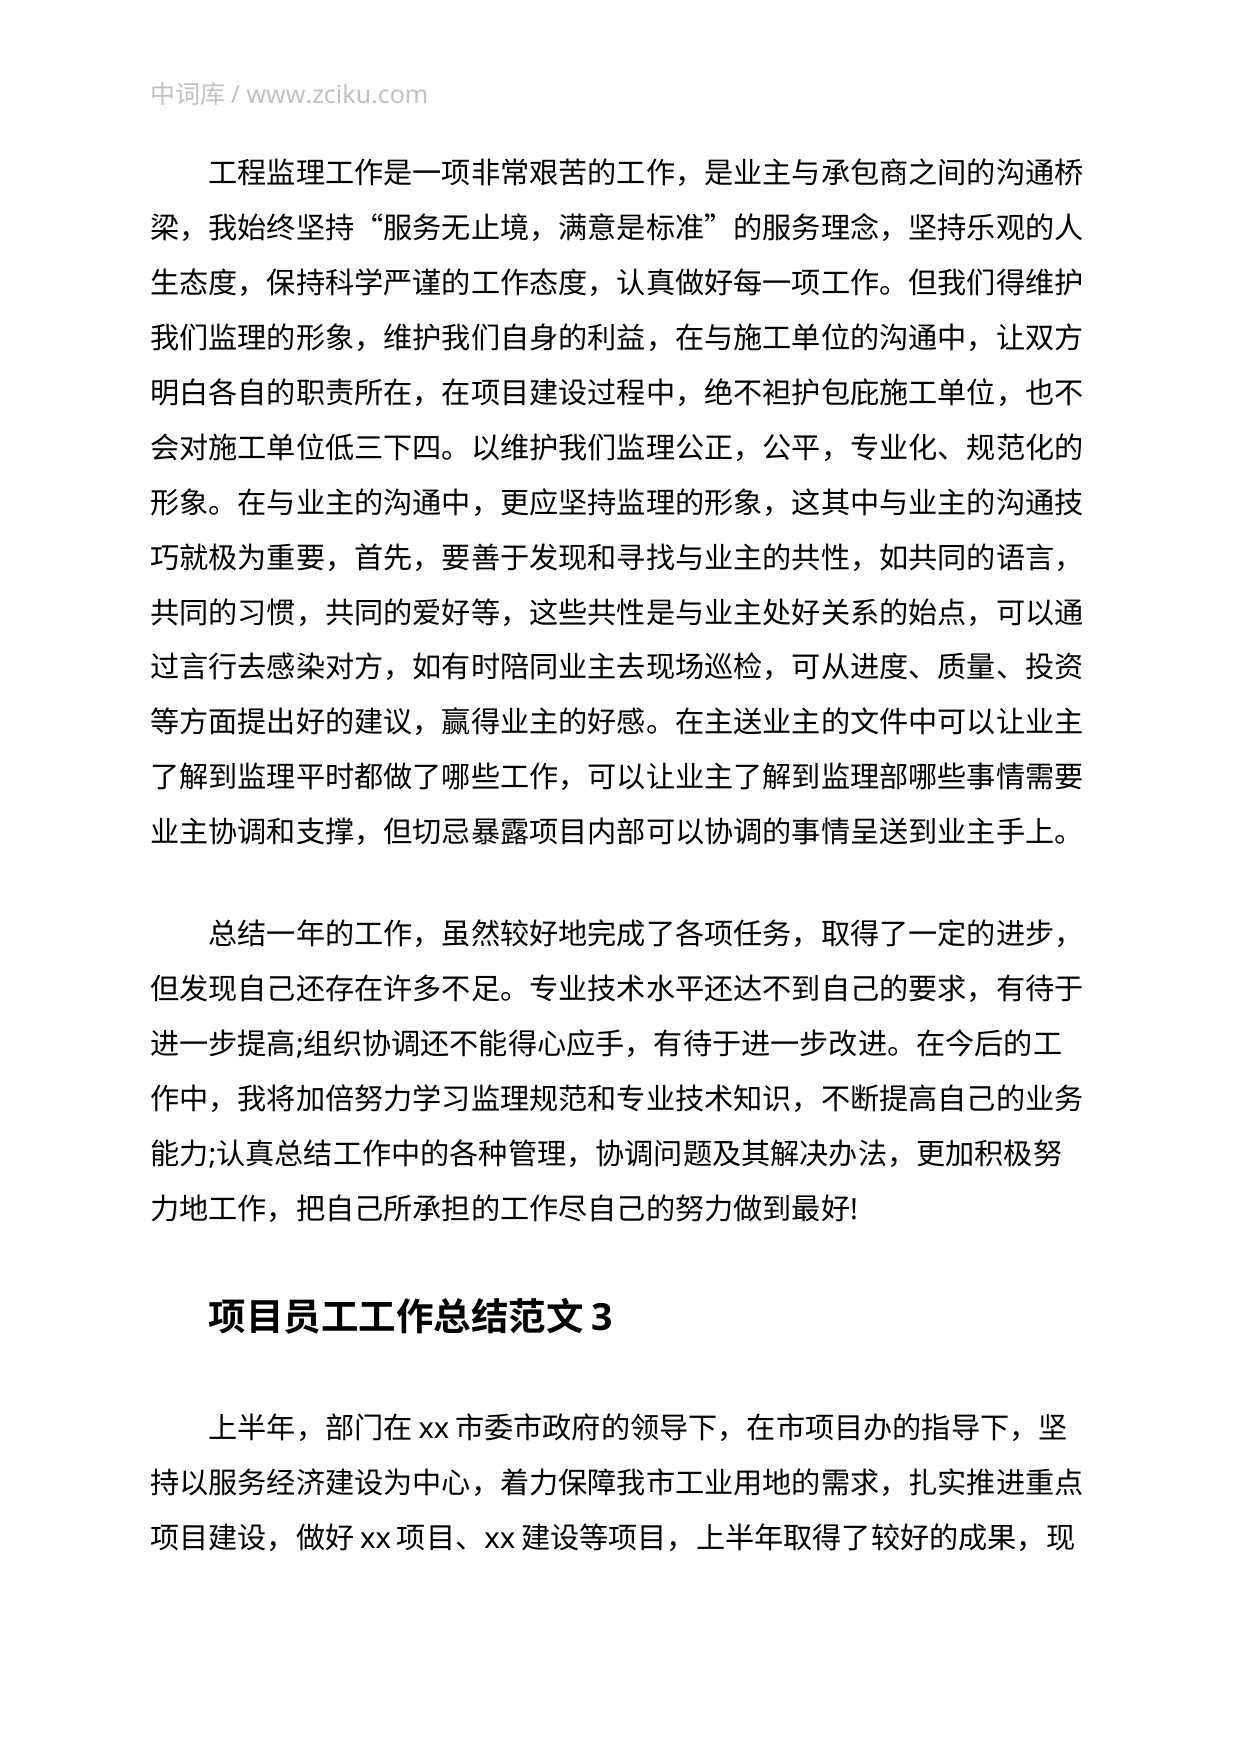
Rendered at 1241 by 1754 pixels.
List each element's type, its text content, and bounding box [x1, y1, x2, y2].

text 工程监理工作是一项非常艰苦的工作，是业主与承包商之间的沟通桥梁，我始终坚持“服务无止境，满意是标准”的服务理念，坚持乐观的人生态度，保持科学严谨的工作态度，认真做好每一项工作。但我们得维护我们监理的形象，维护我们自身的利益，在与施工单位的沟通中，让双方明白各自的职责所在，在项目建设过程中，绝不袒护包庇施工单位，也不会对施工单位低三下四。以维护我们监理公正，公平，专业化、规范化的形象。在与业主的沟通中，更应坚持监理的形象，这其中与业主的沟通技巧就极为重要，首先，要善于发现和寻找与业主的共性，如共同的语言，共同的习惯，共同的爱好等，这些共性是与业主处好关系的始点，可以通过言行去感染对方，如有时陪同业主去现场巡检，可从进度、质量、投资等方面提出好的建议，赢得业主的好感。在主送业主的文件中可以让业主了解到监理平时都做了哪些工作，可以让业主了解到监理部哪些事情需要业主协调和支撑，但切忌暴露项目内部可以协调的事情呈送到业主手上。 [150, 150, 1090, 851]
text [150, 1405, 1090, 1557]
text 总结一年的工作，虽然较好地完成了各项任务，取得了一定的进步，但发现自己还存在许多不足。专业技术水平还达不到自己的要求，有待于进一步提高;组织协调还不能得心应手，有待于进一步改进。在今后的工作中，我将加倍努力学习监理规范和专业技术知识，不断提高自己的业务能力;认真总结工作中的各种管理，协调问题及其解决办法，更加积极努力地工作，把自己所承担的工作尽自己的努力做到最好! [150, 911, 1090, 1228]
text 项目员工工作总结范文3 [150, 1287, 1090, 1342]
